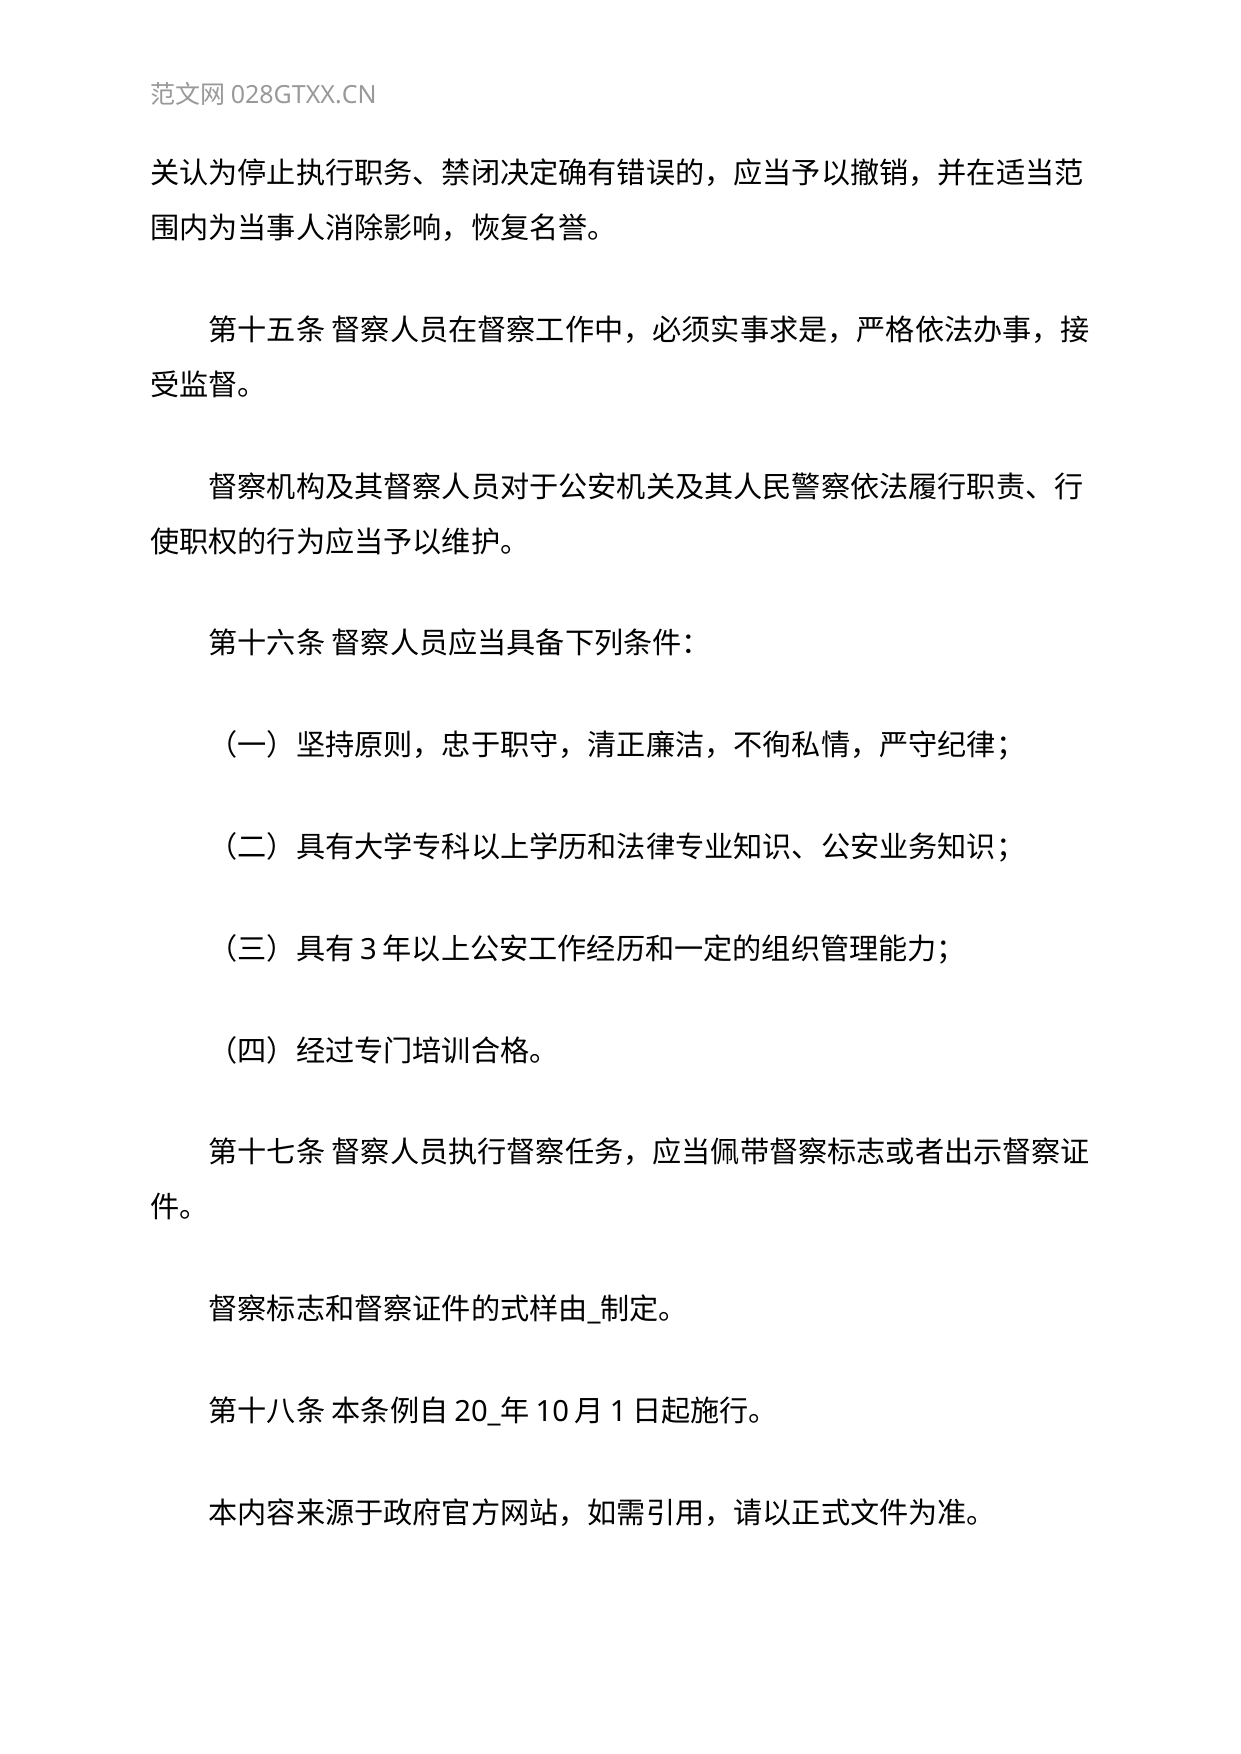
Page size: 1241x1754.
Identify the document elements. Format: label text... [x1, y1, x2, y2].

text 第十七条 督察人员执行督察任务，应当佩带督察标志或者出示督察证件。 [150, 1129, 1090, 1226]
text 第十六条 督察人员应当具备下列条件： [150, 620, 1090, 662]
text 督察标志和督察证件的式样由_制定。 [150, 1286, 1090, 1328]
text 督察机构及其督察人员对于公安机关及其人民警察依法履行职责、行使职权的行为应当予以维护。 [150, 463, 1090, 561]
text 本内容来源于政府官方网站，如需引用，请以正式文件为准。 [150, 1490, 1090, 1532]
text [150, 150, 1090, 247]
text （二）具有大学专科以上学历和法律专业知识、公安业务知识； [150, 823, 1090, 866]
text 第十八条 本条例自20_年10月1日起施行。 [150, 1388, 1090, 1430]
text （四）经过专门培训合格。 [150, 1027, 1090, 1069]
text 第十五条 督察人员在督察工作中，必须实事求是，严格依法办事，接受监督。 [150, 307, 1090, 404]
text （一）坚持原则，忠于职守，清正廉洁，不徇私情，严守纪律； [150, 722, 1090, 764]
text （三）具有3年以上公安工作经历和一定的组织管理能力； [150, 925, 1090, 968]
